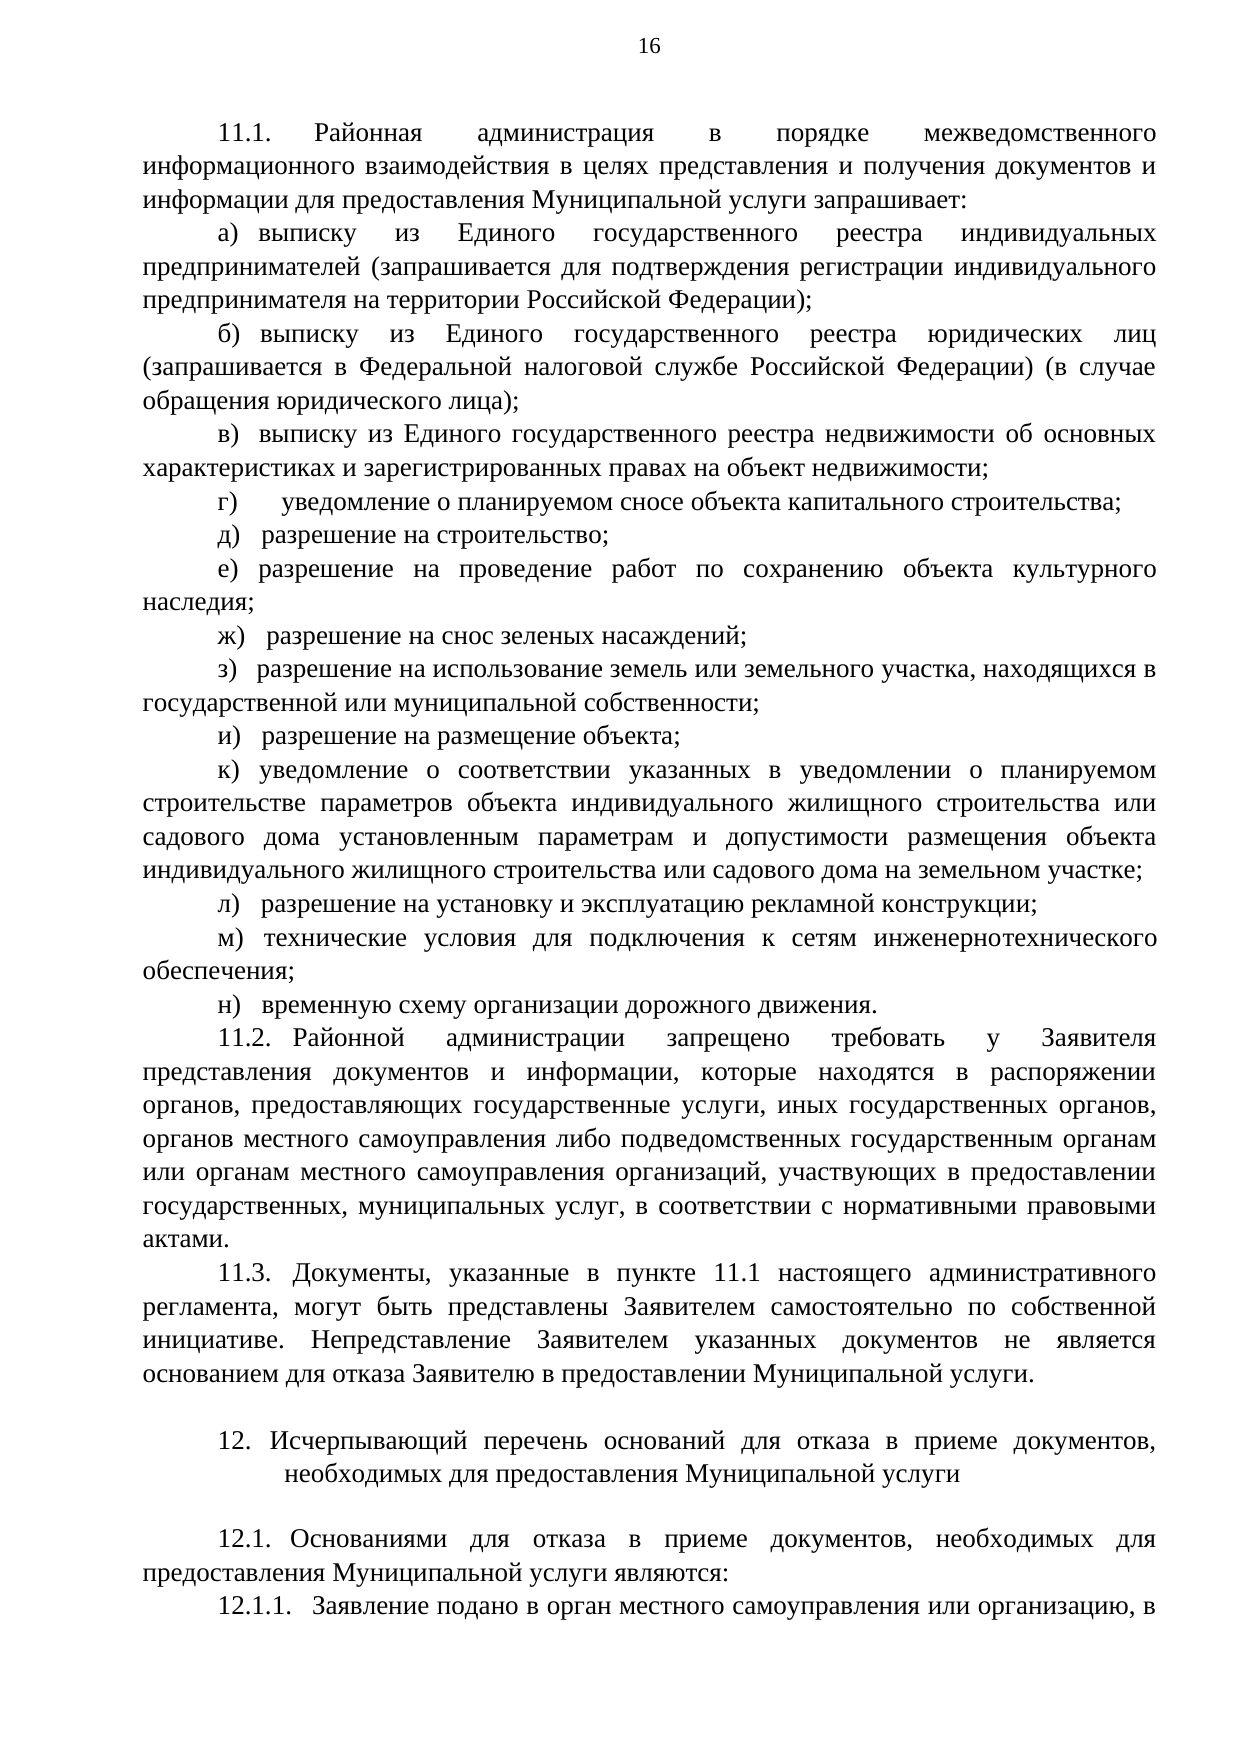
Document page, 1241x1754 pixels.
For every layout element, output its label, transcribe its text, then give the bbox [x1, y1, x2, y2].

text н) временную схему организации дорожного движения. [142, 988, 1157, 1019]
text м) технические условия для подключения к сетям инженернотехнического обеспечения; [142, 921, 1157, 985]
text б) выписку из Единого государственного реестра юридических лиц (запрашивается в Федеральной налоговой службе Российской Федерации) (в случае обращения юридического лица); [142, 317, 1157, 415]
list Районной администрации запрещено требовать у Заявителя представления документов и информации, которые находятся в распоряжении органов, предоставляющих государственные услуги, иных государственных органов, органов местного самоуправления либо подведомственных государственным органам или органам местного самоуправления организаций, участвующих в предоставлении государственных, муниципальных услуг, в соответствии с нормативными правовыми актами. [142, 1021, 1157, 1254]
text е) разрешение на проведение работ по сохранению объекта культурного наследия; [142, 552, 1157, 616]
text ж) разрешение на снос зеленых насаждений; [142, 619, 1157, 650]
text д) разрешение на строительство; [142, 518, 1157, 549]
list Документы, указанные в пункте 11.1 настоящего административного регламента, могут быть представлены Заявителем самостоятельно по собственной инициативе. Непредставление Заявителем указанных документов не является основанием для отказа Заявителю в предоставлении Муниципальной услуги. [142, 1256, 1157, 1388]
list Основаниями для отказа в приеме документов, необходимых для предоставления Муниципальной услуги являются: [142, 1522, 1157, 1587]
text в) выписку из Единого государственного реестра недвижимости об основных характеристиках и зарегистрированных правах на объект недвижимости; [142, 417, 1157, 482]
text а) выписку из Единого государственного реестра индивидуальных предпринимателей (запрашивается для подтверждения регистрации индивидуального предпринимателя на территории Российской Федерации); [142, 216, 1157, 314]
list Районная администрация в порядке межведомственного информационного взаимодействия в целях представления и получения документов и информации для предоставления Муниципальной услуги запрашивает: [142, 116, 1157, 214]
list Исчерпывающий перечень оснований для отказа в приеме документов, необходимых для предоставления Муниципальной услуги [217, 1424, 1157, 1488]
text к) уведомление о соответствии указанных в уведомлении о планируемом строительстве параметров объекта индивидуального жилищного строительства или садового дома установленным параметрам и допустимости размещения объекта индивидуального жилищного строительства или садового дома на земельном участке; [142, 753, 1157, 885]
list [142, 1589, 1157, 1620]
text л) разрешение на установку и эксплуатацию рекламной конструкции; [142, 887, 1157, 918]
text и) разрешение на размещение объекта; [142, 719, 1157, 751]
text з) разрешение на использование земель или земельного участка, находящихся в государственной или муниципальной собственности; [142, 652, 1157, 717]
text г) уведомление о планируемом сносе объекта капитального строительства; [142, 484, 1157, 516]
